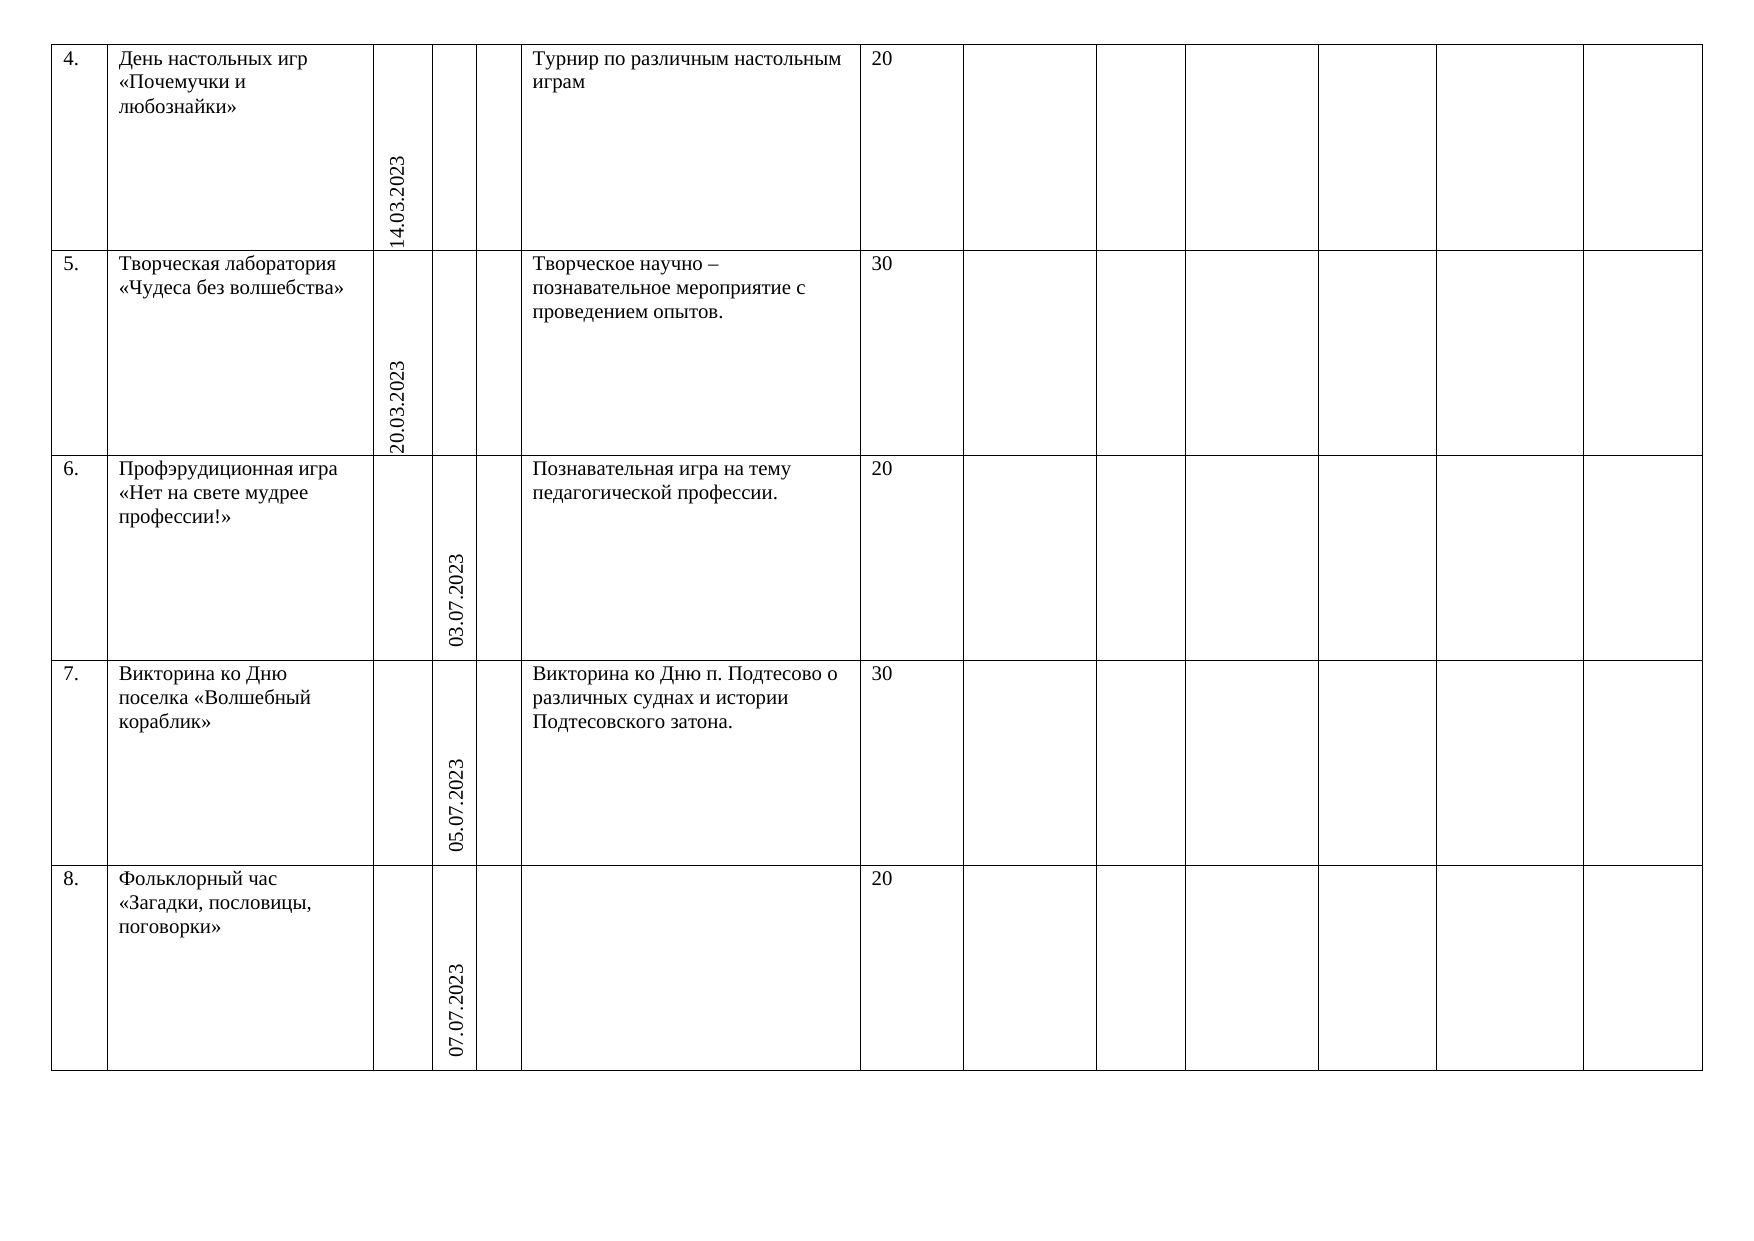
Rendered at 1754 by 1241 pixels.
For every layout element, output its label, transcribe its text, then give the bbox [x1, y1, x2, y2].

table_cell 30 [861, 661, 963, 865]
table_cell [1584, 45, 1702, 249]
table_cell [1437, 866, 1583, 1070]
table_cell Турнир по различным настольным играм [522, 45, 860, 249]
table_cell [964, 251, 1096, 454]
table_cell [1437, 456, 1583, 660]
table_cell [522, 866, 860, 1070]
table_cell [477, 45, 521, 249]
table_cell [1097, 866, 1185, 1070]
table_cell Творческая лаборатория «Чудеса без волшебства» [108, 251, 373, 454]
table_cell [1319, 866, 1436, 1070]
table_cell [477, 456, 521, 660]
table_cell 5. [52, 251, 107, 454]
table_cell [433, 251, 476, 454]
table_cell 8. [52, 866, 107, 1070]
table_cell [1437, 661, 1583, 865]
table_cell Фольклорный час «Загадки, пословицы, поговорки» [108, 866, 373, 1070]
table_cell Викторина ко Дню поселка «Волшебный кораблик» [108, 661, 373, 865]
table_cell [433, 45, 476, 249]
table_cell 20 [861, 45, 963, 249]
table_cell [964, 456, 1096, 660]
table_cell [1584, 866, 1702, 1070]
table_cell Профэрудиционная игра «Нет на свете мудрее профессии!» [108, 456, 373, 660]
table_cell 07.07.2023 [433, 866, 476, 1070]
table_cell [1186, 45, 1318, 249]
table_cell [1097, 661, 1185, 865]
table_cell [1097, 45, 1185, 249]
table_cell [477, 251, 521, 454]
table_cell 14.03.2023 [374, 45, 432, 249]
table_cell [1186, 866, 1318, 1070]
table_cell 05.07.2023 [433, 661, 476, 865]
table_cell [1437, 251, 1583, 454]
table_cell [477, 866, 521, 1070]
table_cell [1186, 251, 1318, 454]
table_cell [1437, 45, 1583, 249]
table_cell [1584, 456, 1702, 660]
table_cell [1319, 456, 1436, 660]
table_cell [374, 866, 432, 1070]
table_cell 6. [52, 456, 107, 660]
table_cell Познавательная игра на тему педагогической профессии. [522, 456, 860, 660]
table_cell 20 [861, 456, 963, 660]
table_cell 7. [52, 661, 107, 865]
table_cell [374, 661, 432, 865]
table_cell 03.07.2023 [433, 456, 476, 660]
table_cell 20.03.2023 [374, 251, 432, 454]
table_cell [1584, 251, 1702, 454]
table_cell [1584, 661, 1702, 865]
table_cell [964, 661, 1096, 865]
table_cell 30 [861, 251, 963, 454]
table_cell 4. [52, 45, 107, 249]
table_cell Викторина ко Дню п. Подтесово о различных суднах и истории Подтесовского затона. [522, 661, 860, 865]
table_cell Творческое научно – познавательное мероприятие с проведением опытов. [522, 251, 860, 454]
table_cell [1319, 45, 1436, 249]
table_cell [964, 45, 1096, 249]
table_cell [964, 866, 1096, 1070]
table_cell [1319, 251, 1436, 454]
table_cell [1186, 661, 1318, 865]
table_cell 20 [861, 866, 963, 1070]
table_cell [1097, 251, 1185, 454]
table_cell [1319, 661, 1436, 865]
table_cell [477, 661, 521, 865]
table_cell [374, 456, 432, 660]
table_cell [1186, 456, 1318, 660]
table_cell День настольных игр «Почемучки и любознайки» [108, 45, 373, 249]
table_cell [1097, 456, 1185, 660]
